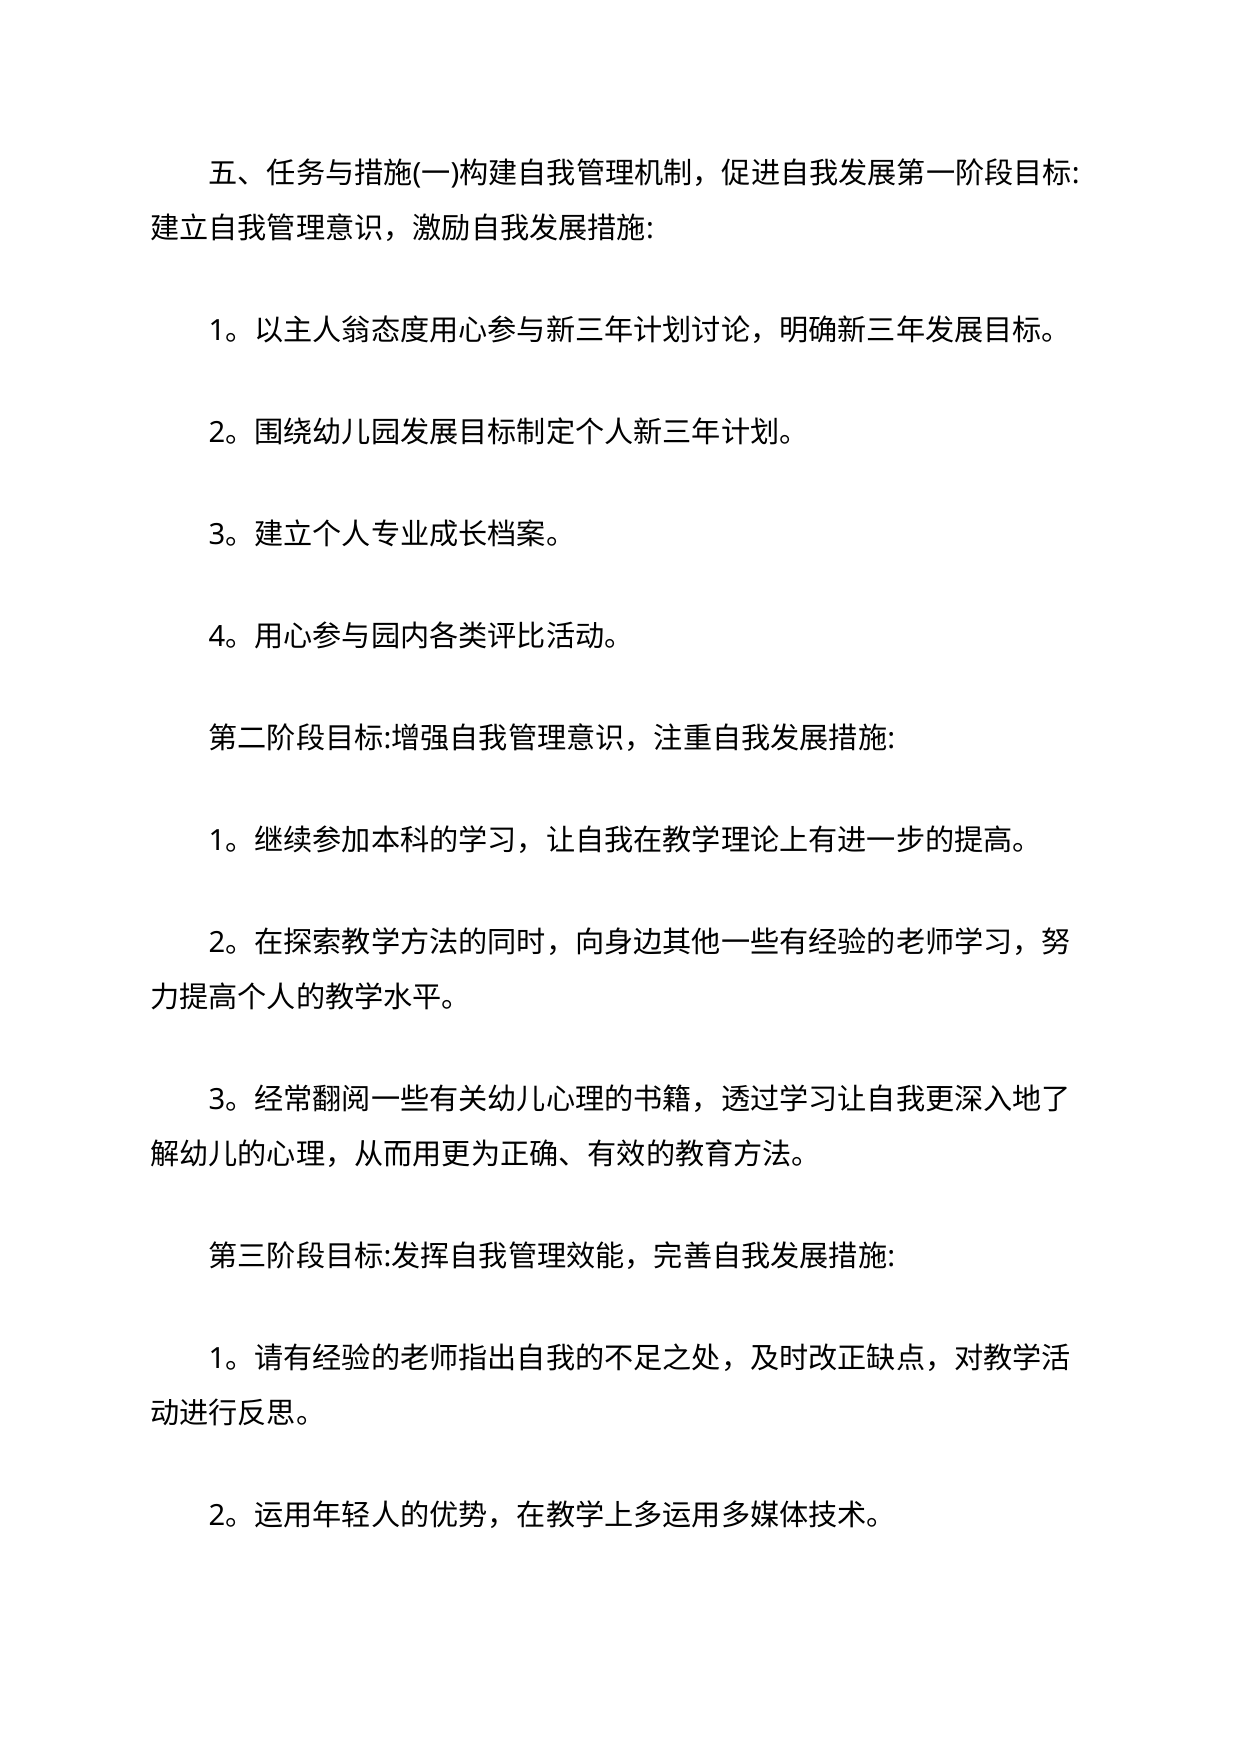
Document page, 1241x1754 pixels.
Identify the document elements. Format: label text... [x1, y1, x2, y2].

text 五、任务与措施(一)构建自我管理机制，促进自我发展第一阶段目标:建立自我管理意识，激励自我发展措施: [150, 150, 1090, 247]
text 3。建立个人专业成长档案。 [150, 511, 1090, 553]
text 第三阶段目标:发挥自我管理效能，完善自我发展措施: [150, 1232, 1090, 1275]
text 4。用心参与园内各类评比活动。 [150, 613, 1090, 655]
text 1。请有经验的老师指出自我的不足之处，及时改正缺点，对教学活动进行反思。 [150, 1334, 1090, 1432]
text 3。经常翻阅一些有关幼儿心理的书籍，透过学习让自我更深入地了解幼儿的心理，从而用更为正确、有效的教育方法。 [150, 1076, 1090, 1173]
text 2。围绕幼儿园发展目标制定个人新三年计划。 [150, 409, 1090, 451]
text 2。运用年轻人的优势，在教学上多运用多媒体技术。 [150, 1491, 1090, 1533]
text 1。以主人翁态度用心参与新三年计划讨论，明确新三年发展目标。 [150, 307, 1090, 349]
text 1。继续参加本科的学习，让自我在教学理论上有进一步的提高。 [150, 817, 1090, 859]
text 2。在探索教学方法的同时，向身边其他一些有经验的老师学习，努力提高个人的教学水平。 [150, 919, 1090, 1016]
text 第二阶段目标:增强自我管理意识，注重自我发展措施: [150, 715, 1090, 757]
